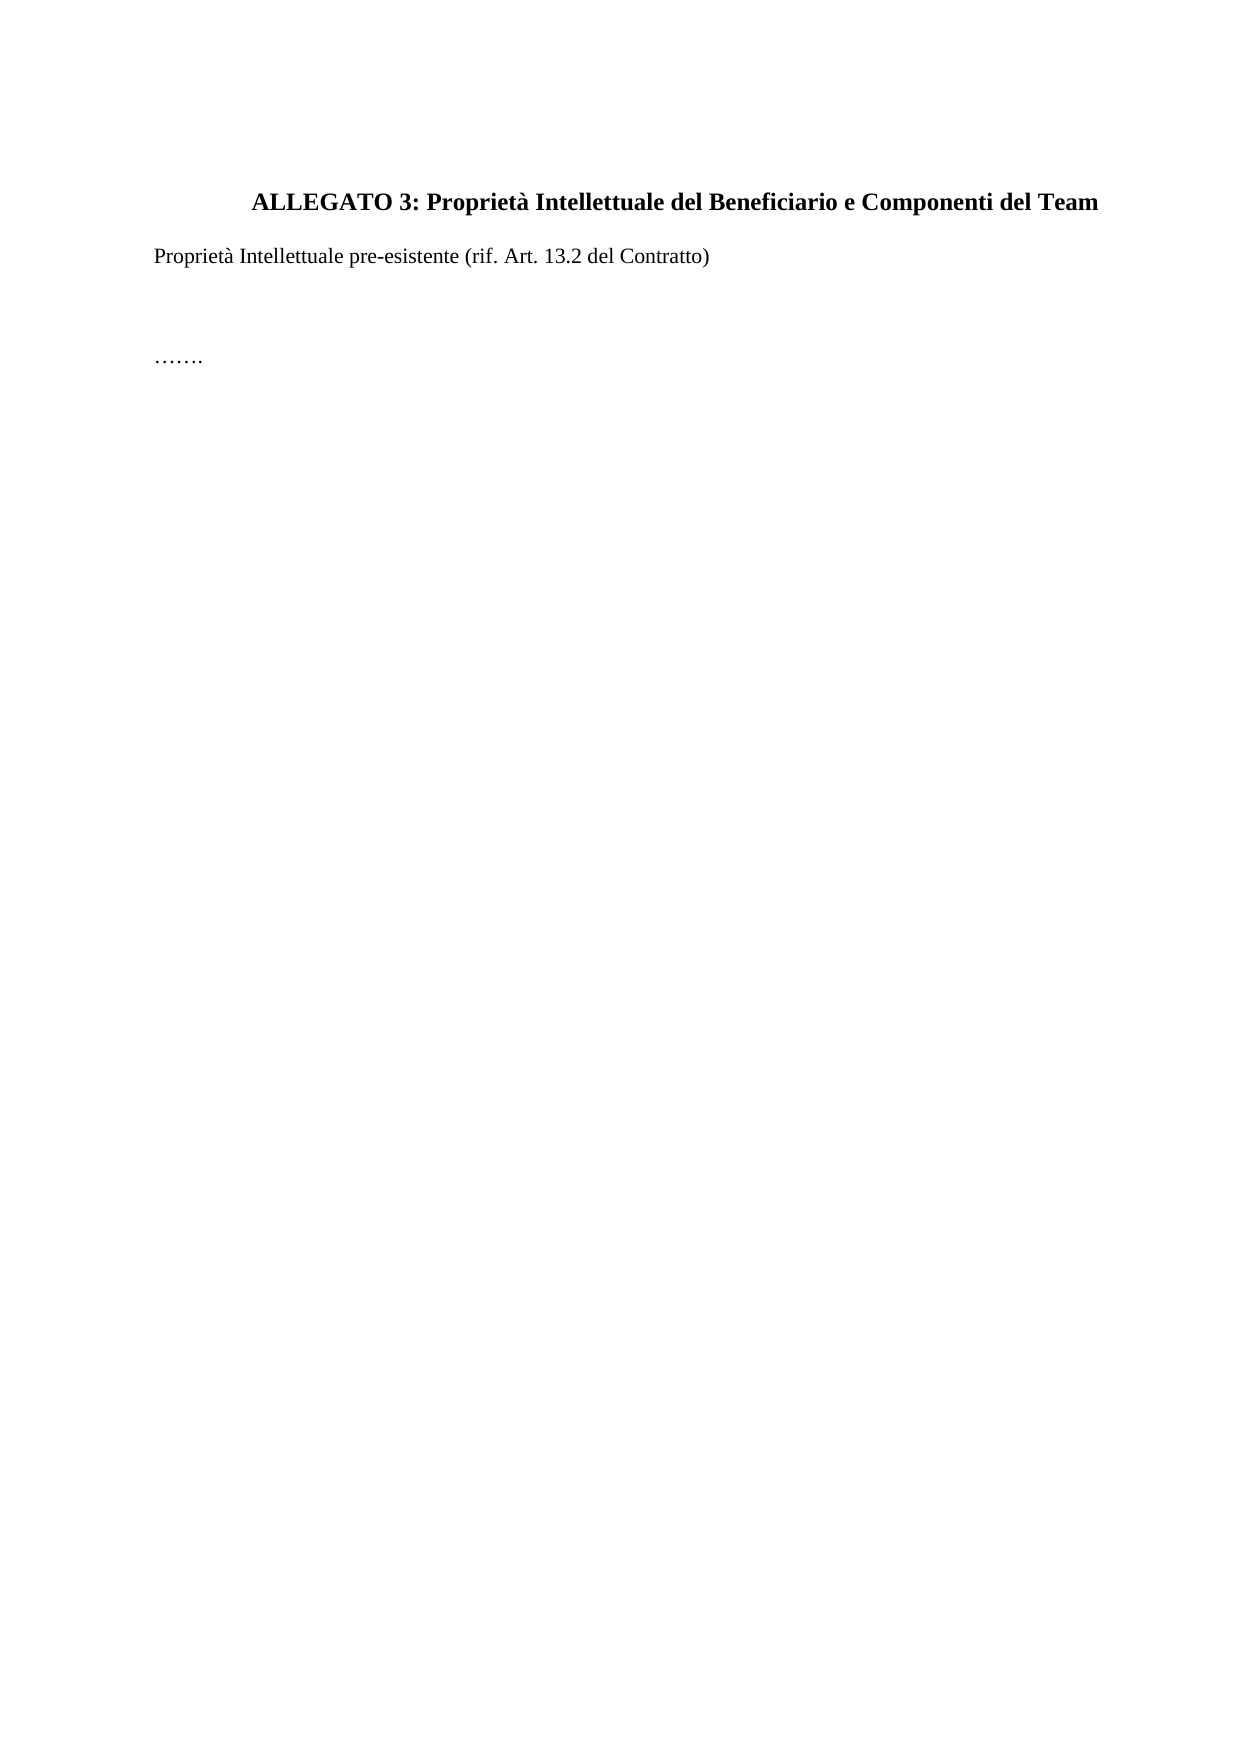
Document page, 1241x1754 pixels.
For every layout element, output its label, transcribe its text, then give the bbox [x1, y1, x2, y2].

text Proprietà Intellettuale pre-esistente (rif. Art. 13.2 del Contratto) [153, 224, 1122, 274]
text ……. [153, 324, 1122, 374]
subtitle ALLEGATO 3: Proprietà Intellettuale del Beneficiario e Componenti del Team [228, 187, 1122, 215]
